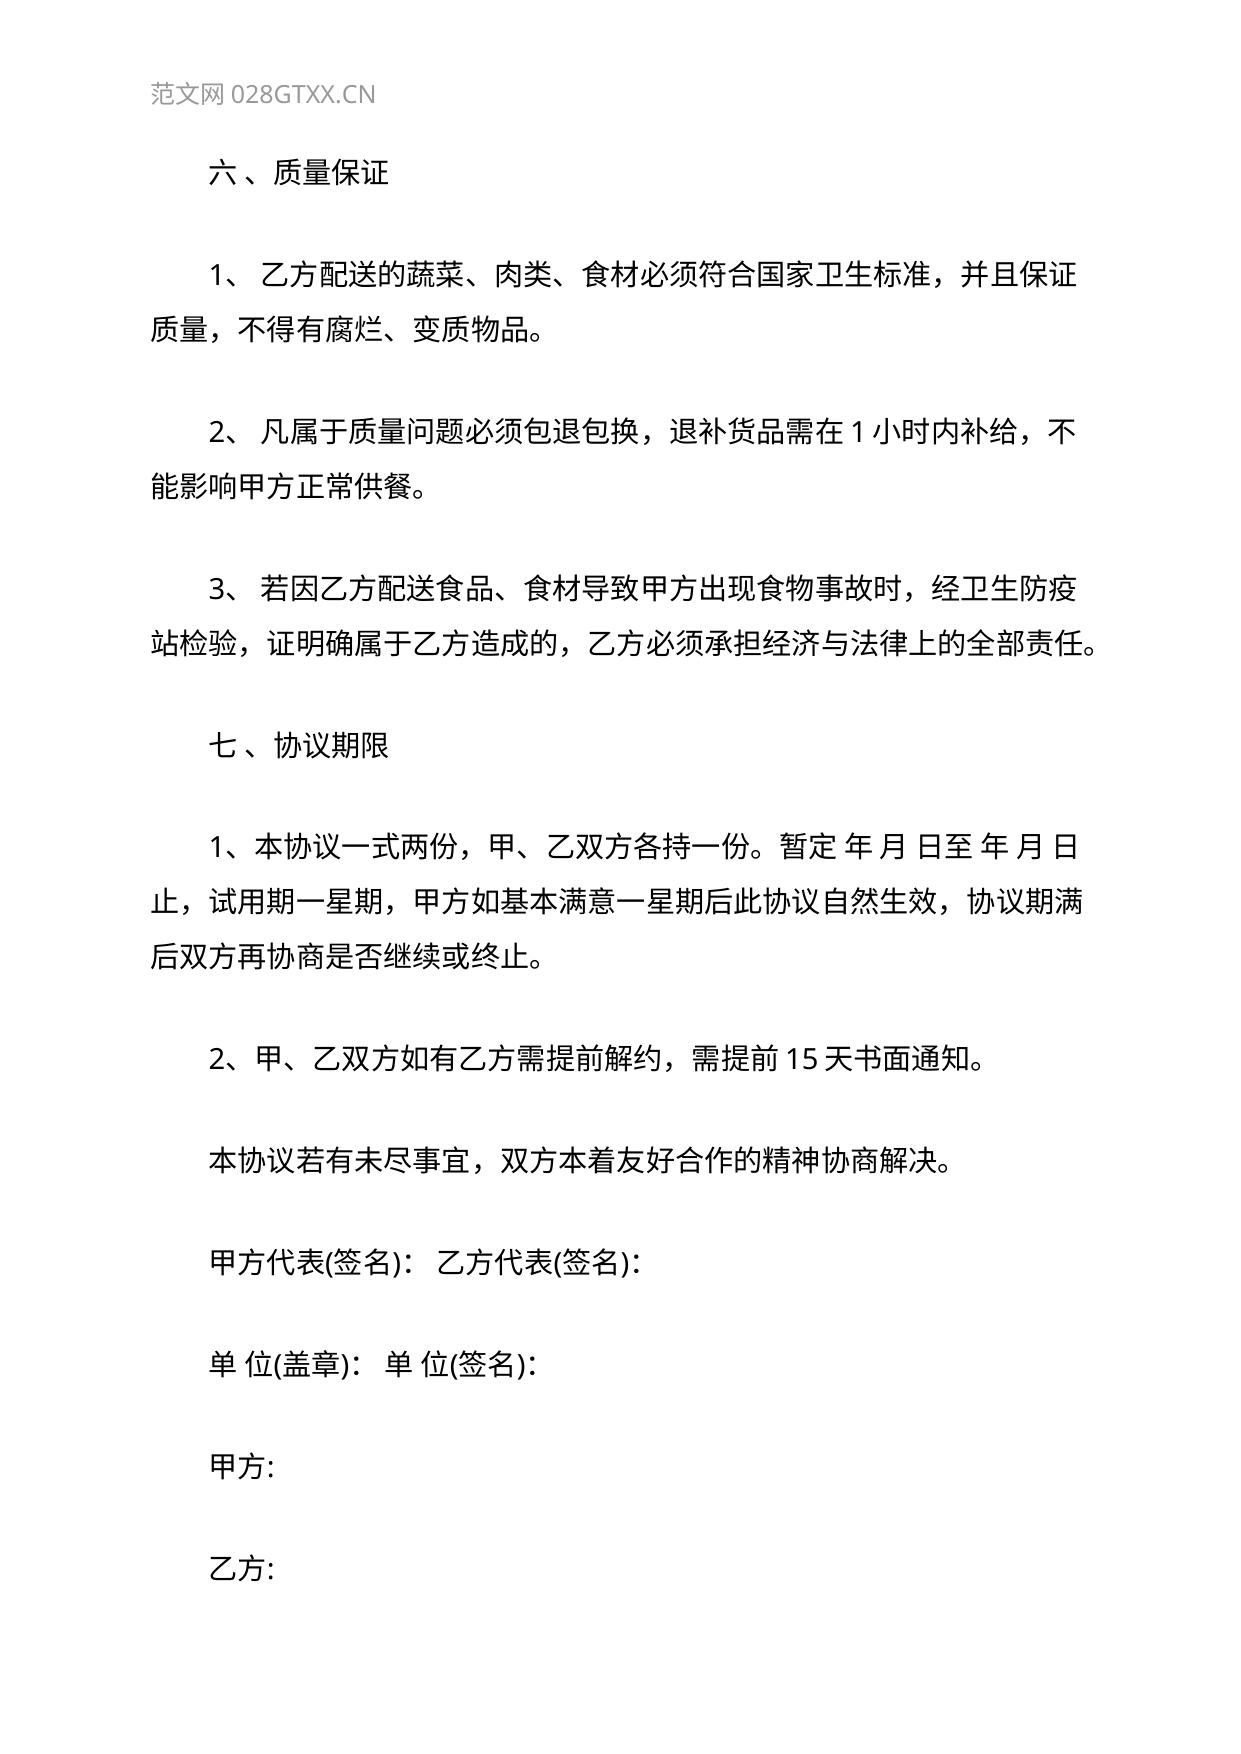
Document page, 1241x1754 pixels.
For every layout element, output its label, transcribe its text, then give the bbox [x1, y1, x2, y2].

text 本协议若有未尽事宜，双方本着友好合作的精神协商解决。 [150, 1137, 1090, 1180]
text 2、 凡属于质量问题必须包退包换，退补货品需在1小时内补给，不能影响甲方正常供餐。 [150, 408, 1090, 506]
text 六 、质量保证 [150, 150, 1090, 192]
text 1、 乙方配送的蔬菜、肉类、食材必须符合国家卫生标准，并且保证质量，不得有腐烂、变质物品。 [150, 252, 1090, 349]
text 3、 若因乙方配送食品、食材导致甲方出现食物事故时，经卫生防疫站检验，证明确属于乙方造成的，乙方必须承担经济与法律上的全部责任。 [150, 565, 1090, 663]
text 单 位(盖章)： 单 位(签名)： [150, 1341, 1090, 1384]
text 乙方: [150, 1545, 1090, 1588]
text 甲方: [150, 1443, 1090, 1486]
text 七 、协议期限 [150, 722, 1090, 764]
text 1、本协议一式两份，甲、乙双方各持一份。暂定 年 月 日至 年 月 日止，试用期一星期，甲方如基本满意一星期后此协议自然生效，协议期满后双方再协商是否继续或终止。 [150, 824, 1090, 976]
text 甲方代表(签名)： 乙方代表(签名)： [150, 1239, 1090, 1282]
text 2、甲、乙双方如有乙方需提前解约，需提前15天书面通知。 [150, 1036, 1090, 1078]
